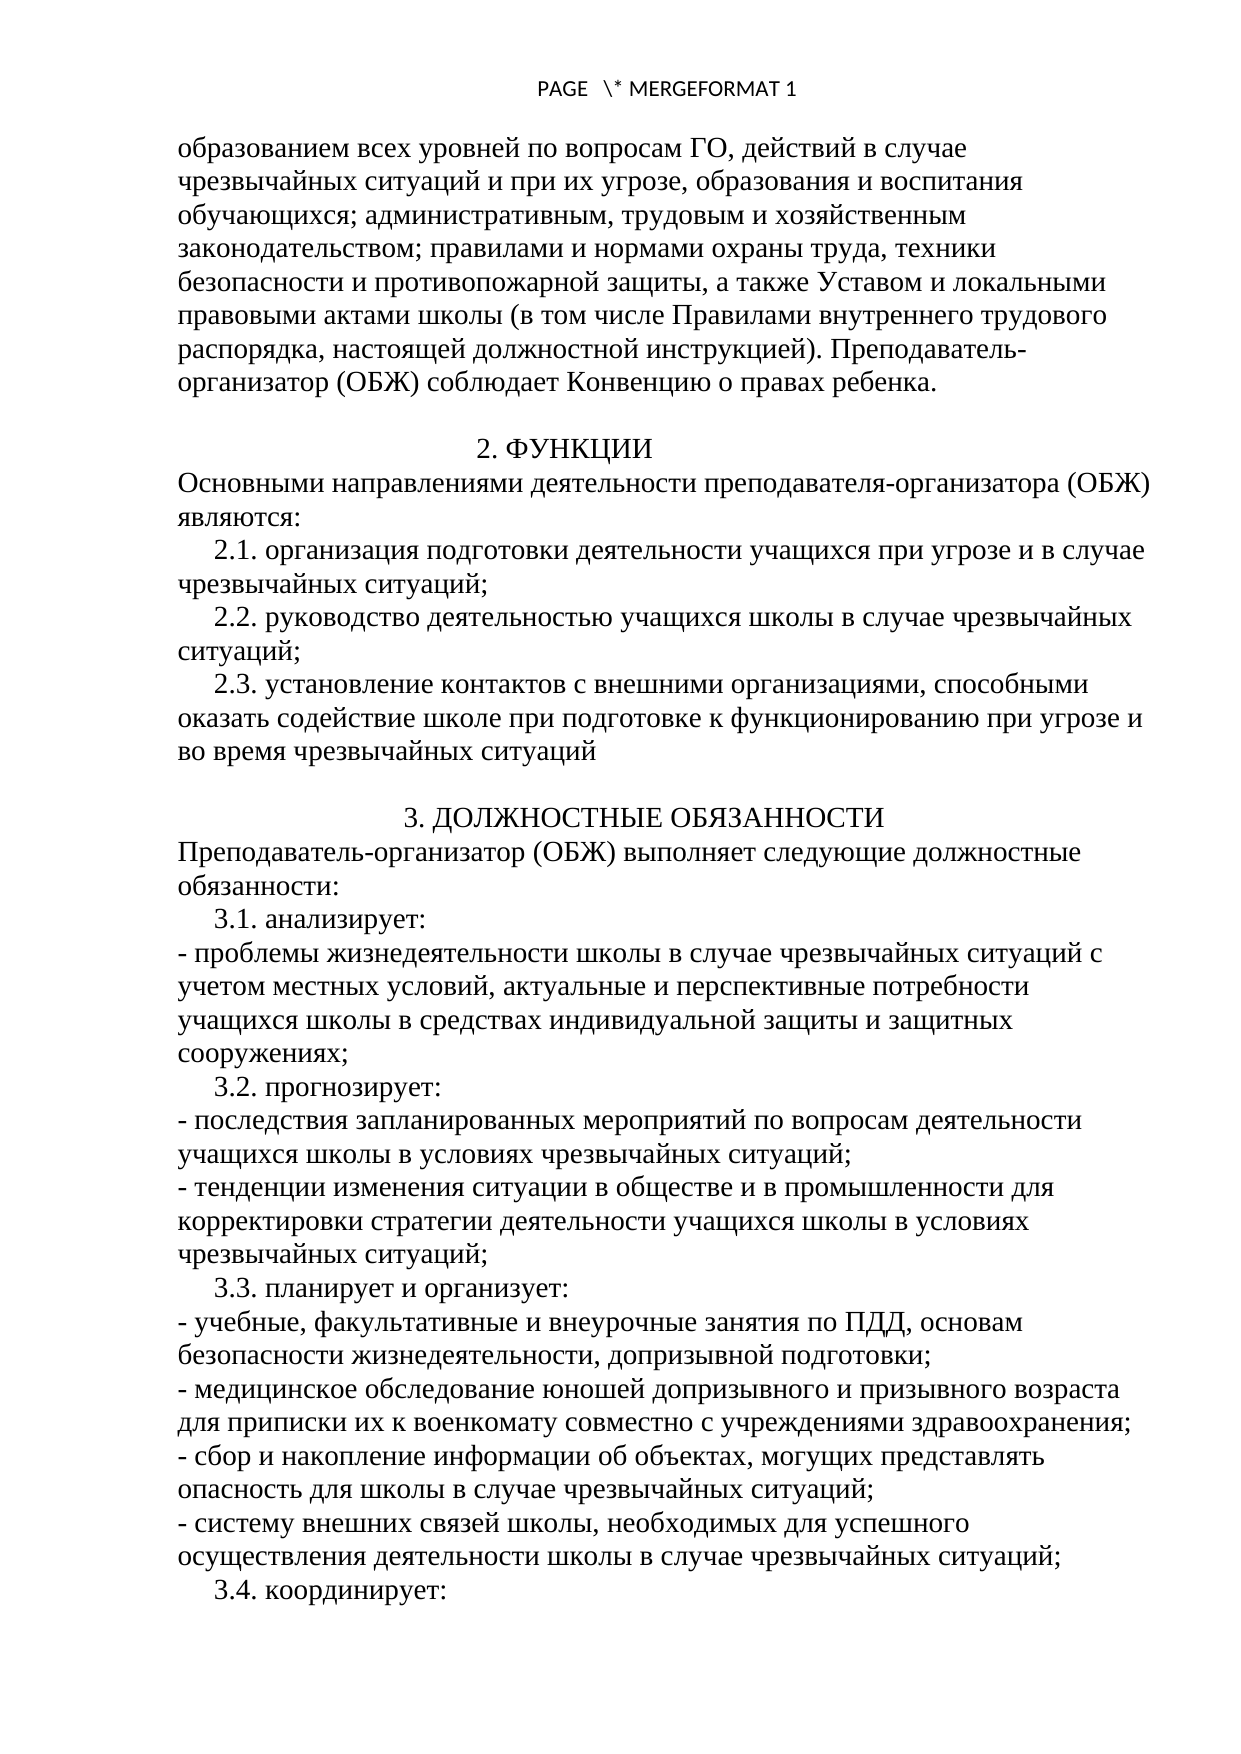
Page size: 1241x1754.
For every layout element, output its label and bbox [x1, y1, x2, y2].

text [177, 130, 1152, 1606]
